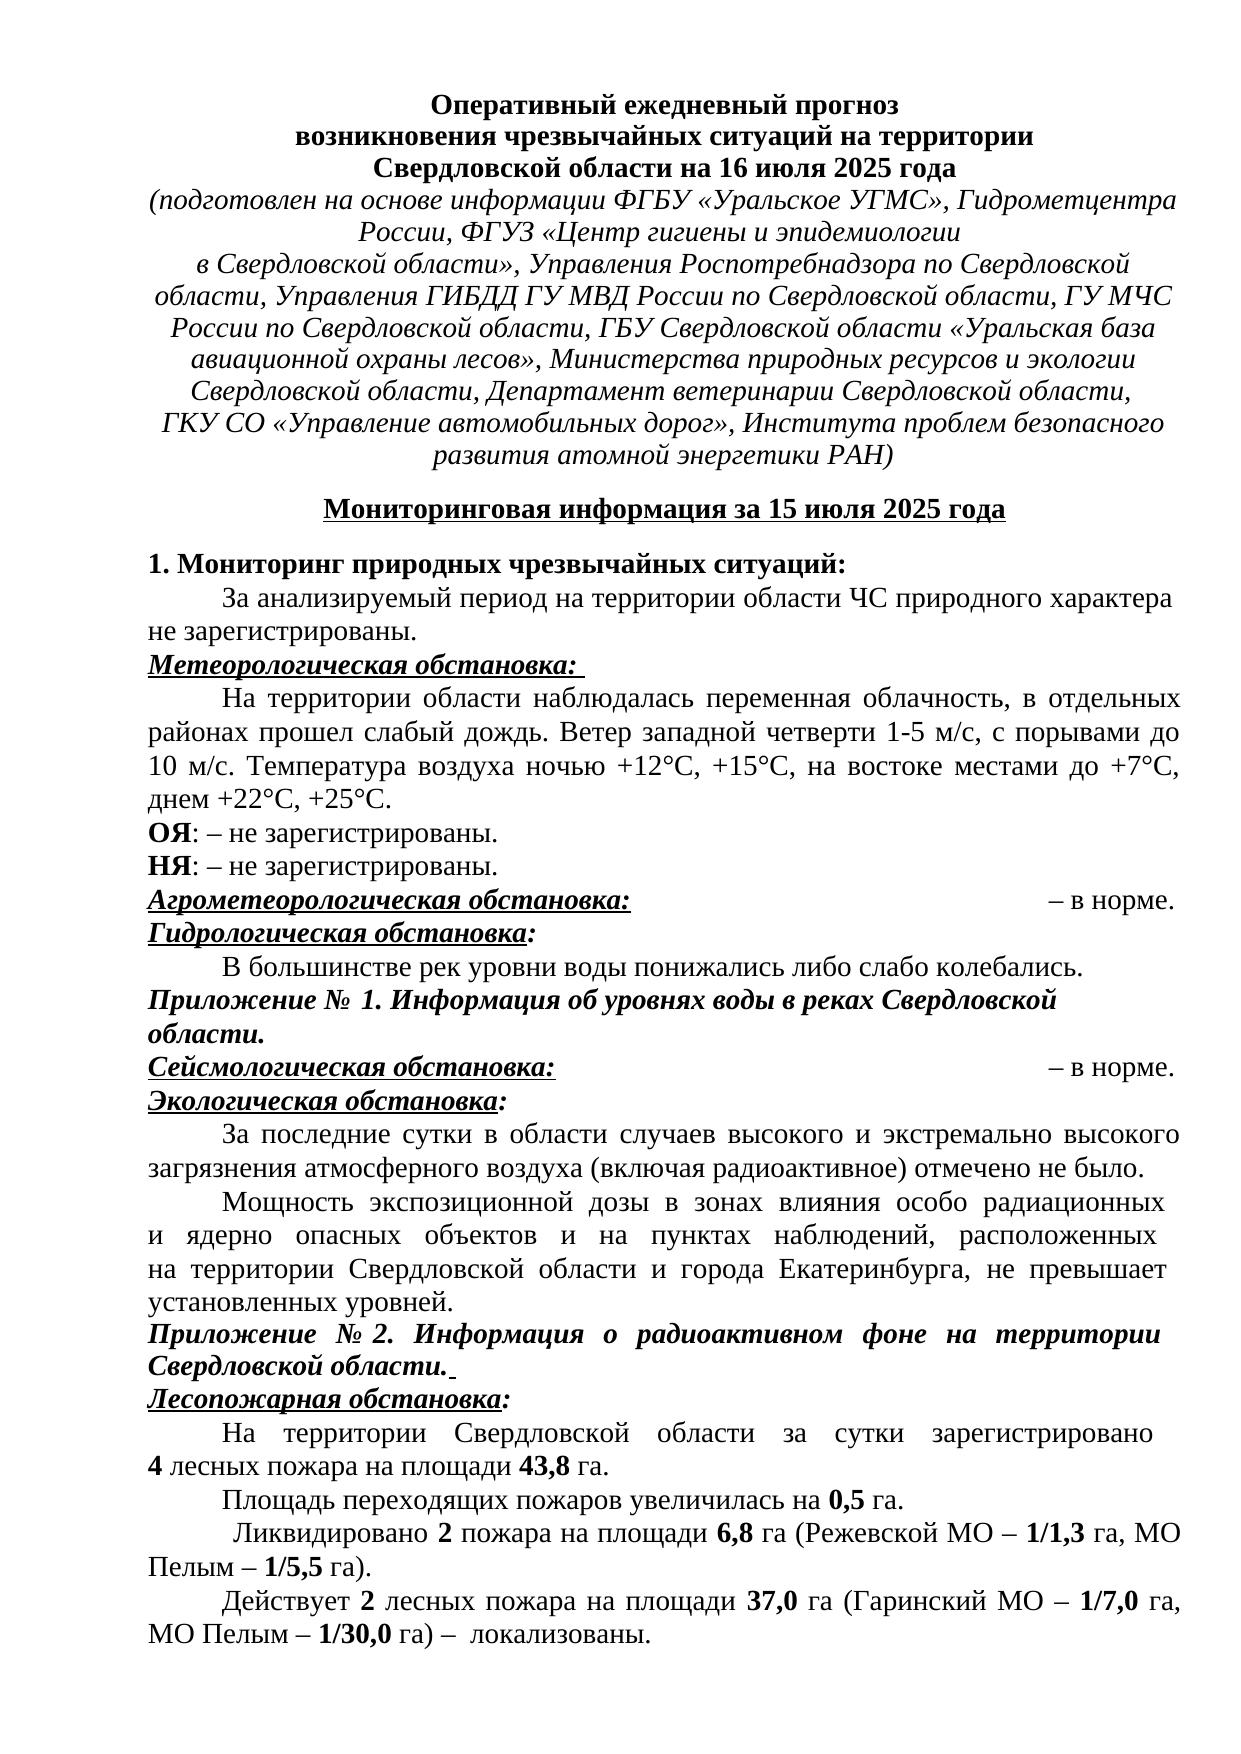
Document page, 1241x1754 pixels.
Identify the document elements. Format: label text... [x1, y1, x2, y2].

text Свердловской области на 16 июля 2025 года [148, 152, 1181, 184]
text Ликвидировано 2 пожара на площади 6,8 га (Режевской МО – 1/1,3 га, МО Пелым – 1/5,5 га). [148, 1516, 1181, 1583]
text Гидрологическая обстановка: [148, 915, 1181, 949]
text Мониторинговая информация за 15 июля 2025 года [148, 493, 1181, 525]
text Метеорологическая обстановка: [148, 647, 1181, 681]
text (подготовлен на основе информации ФГБУ «Уральское УГМС», Гидрометцентра России, ФГУЗ «Центр гигиены и эпидемиологии в Свердловской области», Управления Роспотребнадзора по Свердловской области, Управления ГИБДД ГУ МВД России по Свердловской области, ГУ МЧС России по Свердловской области, ГБУ Свердловской области «Уральская база авиационной охраны лесов», Министерства природных ресурсов и экологии Свердловской области, Департамент ветеринарии Свердловской области, ГКУ СО «Управление автомобильных дорог», Института проблем безопасного развития атомной энергетики РАН) [148, 184, 1181, 471]
text На территории Свердловской области за сутки зарегистрировано 4 лесных пожара на площади 43,8 га. [148, 1415, 1181, 1482]
text возникновения чрезвычайных ситуаций на территории [148, 120, 1181, 152]
text За последние сутки в области случаев высокого и экстремально высокого загрязнения атмосферного воздуха (включая радиоактивное) отмечено не было. [148, 1117, 1181, 1184]
text Сейсмологическая обстановка: – в норме. [148, 1049, 1181, 1083]
text На территории области наблюдалась переменная облачность, в отдельных районах прошел слабый дождь. Ветер западной четверти 1-5 м/с, с порывами до 10 м/с. Температура воздуха ночью +12°С, +15°С, на востоке местами до +7°С, днем +22°С, +25°С. [148, 681, 1181, 815]
text Приложение № 1. Информация об уровнях воды в реках Свердловской области. [148, 982, 1181, 1049]
text Действует 2 лесных пожара на площади 37,0 га (Гаринский МО – 1/7,0 га, МО Пелым – 1/30,0 га) – локализованы. [148, 1583, 1181, 1650]
text НЯ: – не зарегистрированы. [148, 848, 1181, 882]
text Площадь переходящих пожаров увеличилась на 0,5 га. [148, 1482, 1181, 1516]
text Экологическая обстановка: [148, 1083, 1181, 1117]
text Приложение № 2. Информация о радиоактивном фоне на территории Свердловской области. [148, 1318, 1181, 1381]
text Мощность экспозиционной дозы в зонах влияния особо радиационных и ядерно опасных объектов и на пунктах наблюдений, расположенных на территории Свердловской области и города Екатеринбурга, не превышает установленных уровней. [148, 1184, 1181, 1318]
text 1. Мониторинг природных чрезвычайных ситуаций: [148, 548, 1181, 580]
text Агрометеорологическая обстановка: – в норме. [148, 882, 1181, 915]
text ОЯ: – не зарегистрированы. [148, 815, 1181, 848]
text За анализируемый период на территории области ЧС природного характера не зарегистрированы. [148, 580, 1181, 647]
text Лесопожарная обстановка: [148, 1381, 1181, 1415]
text Оперативный ежедневный прогноз [148, 89, 1181, 120]
text В большинстве рек уровни воды понижались либо слабо колебались. [148, 949, 1181, 982]
